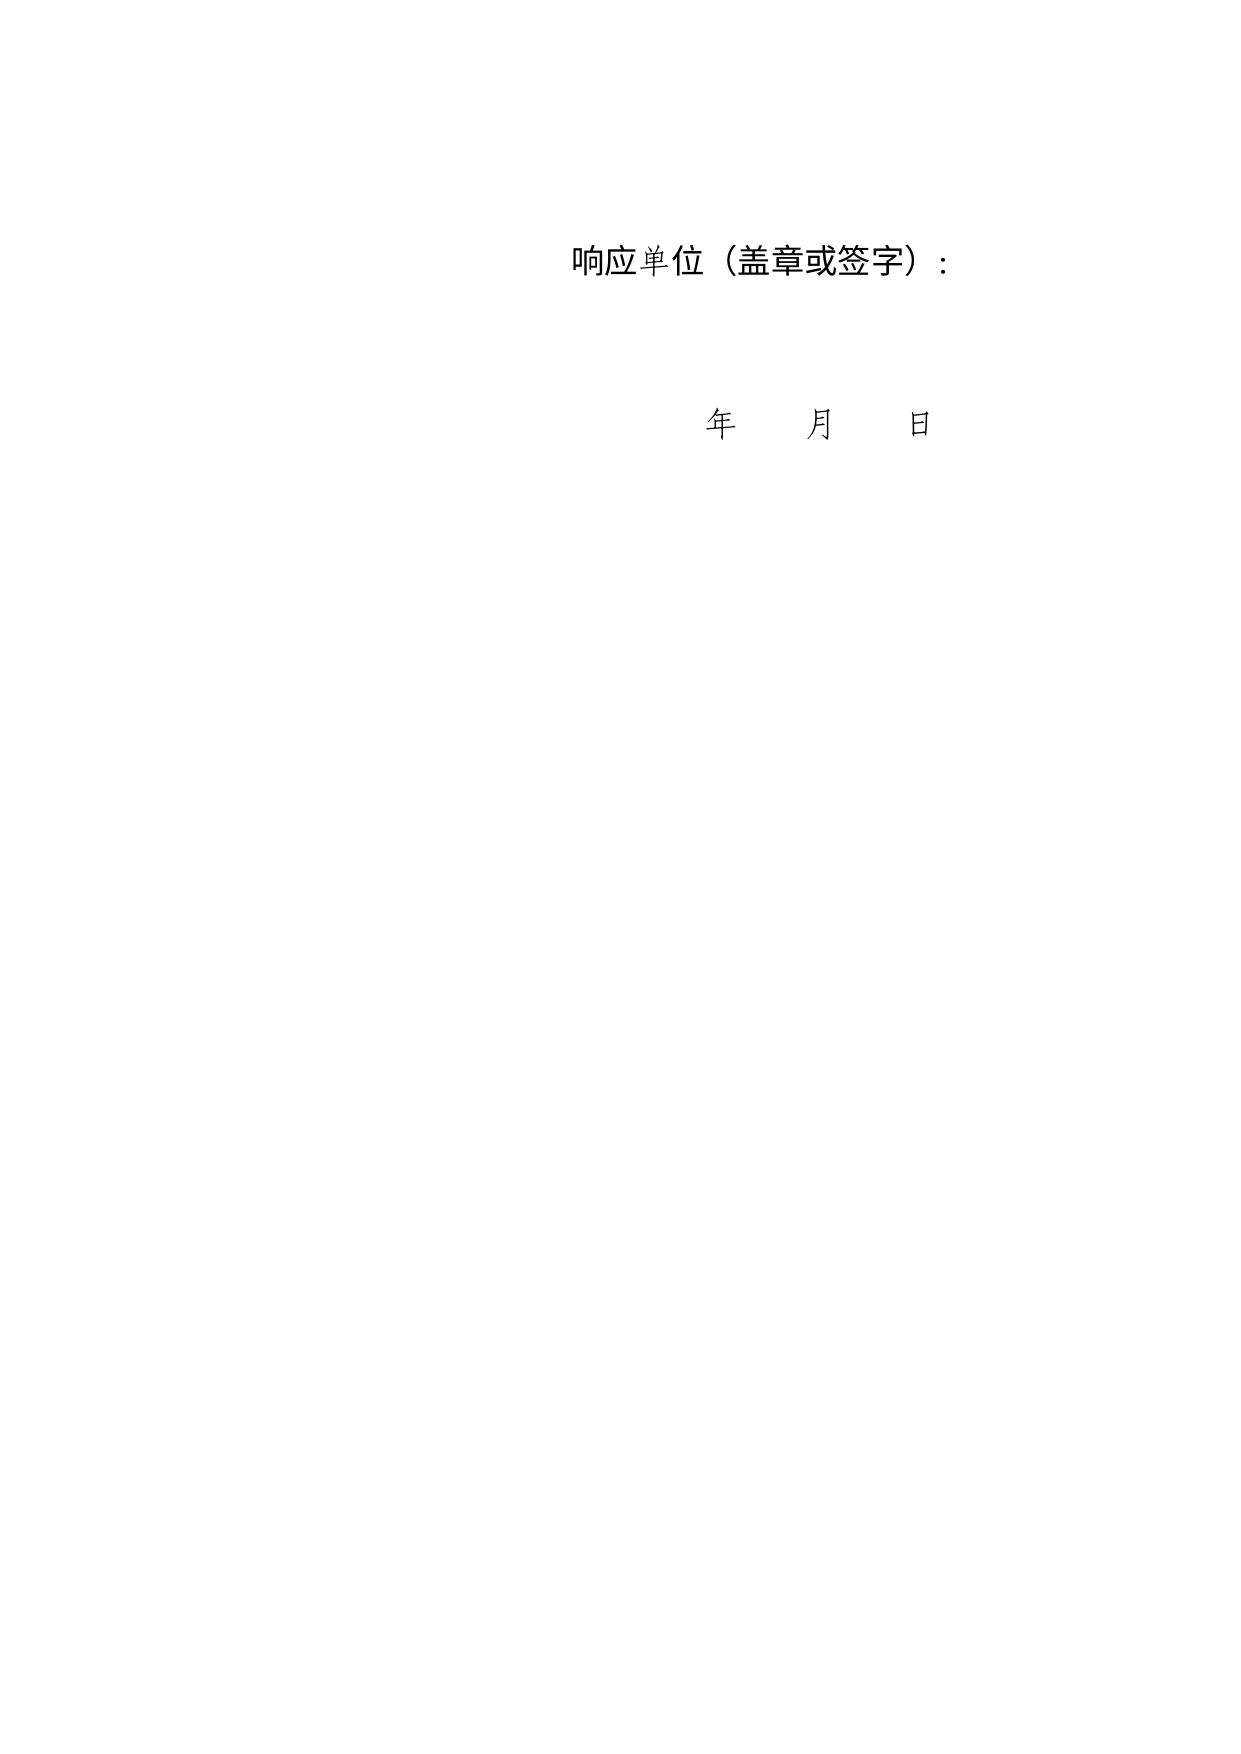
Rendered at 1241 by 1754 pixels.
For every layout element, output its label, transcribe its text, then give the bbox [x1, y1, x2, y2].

text 年 月 日 [187, 389, 986, 454]
text 响应单位（盖章或签字）： [187, 227, 986, 292]
